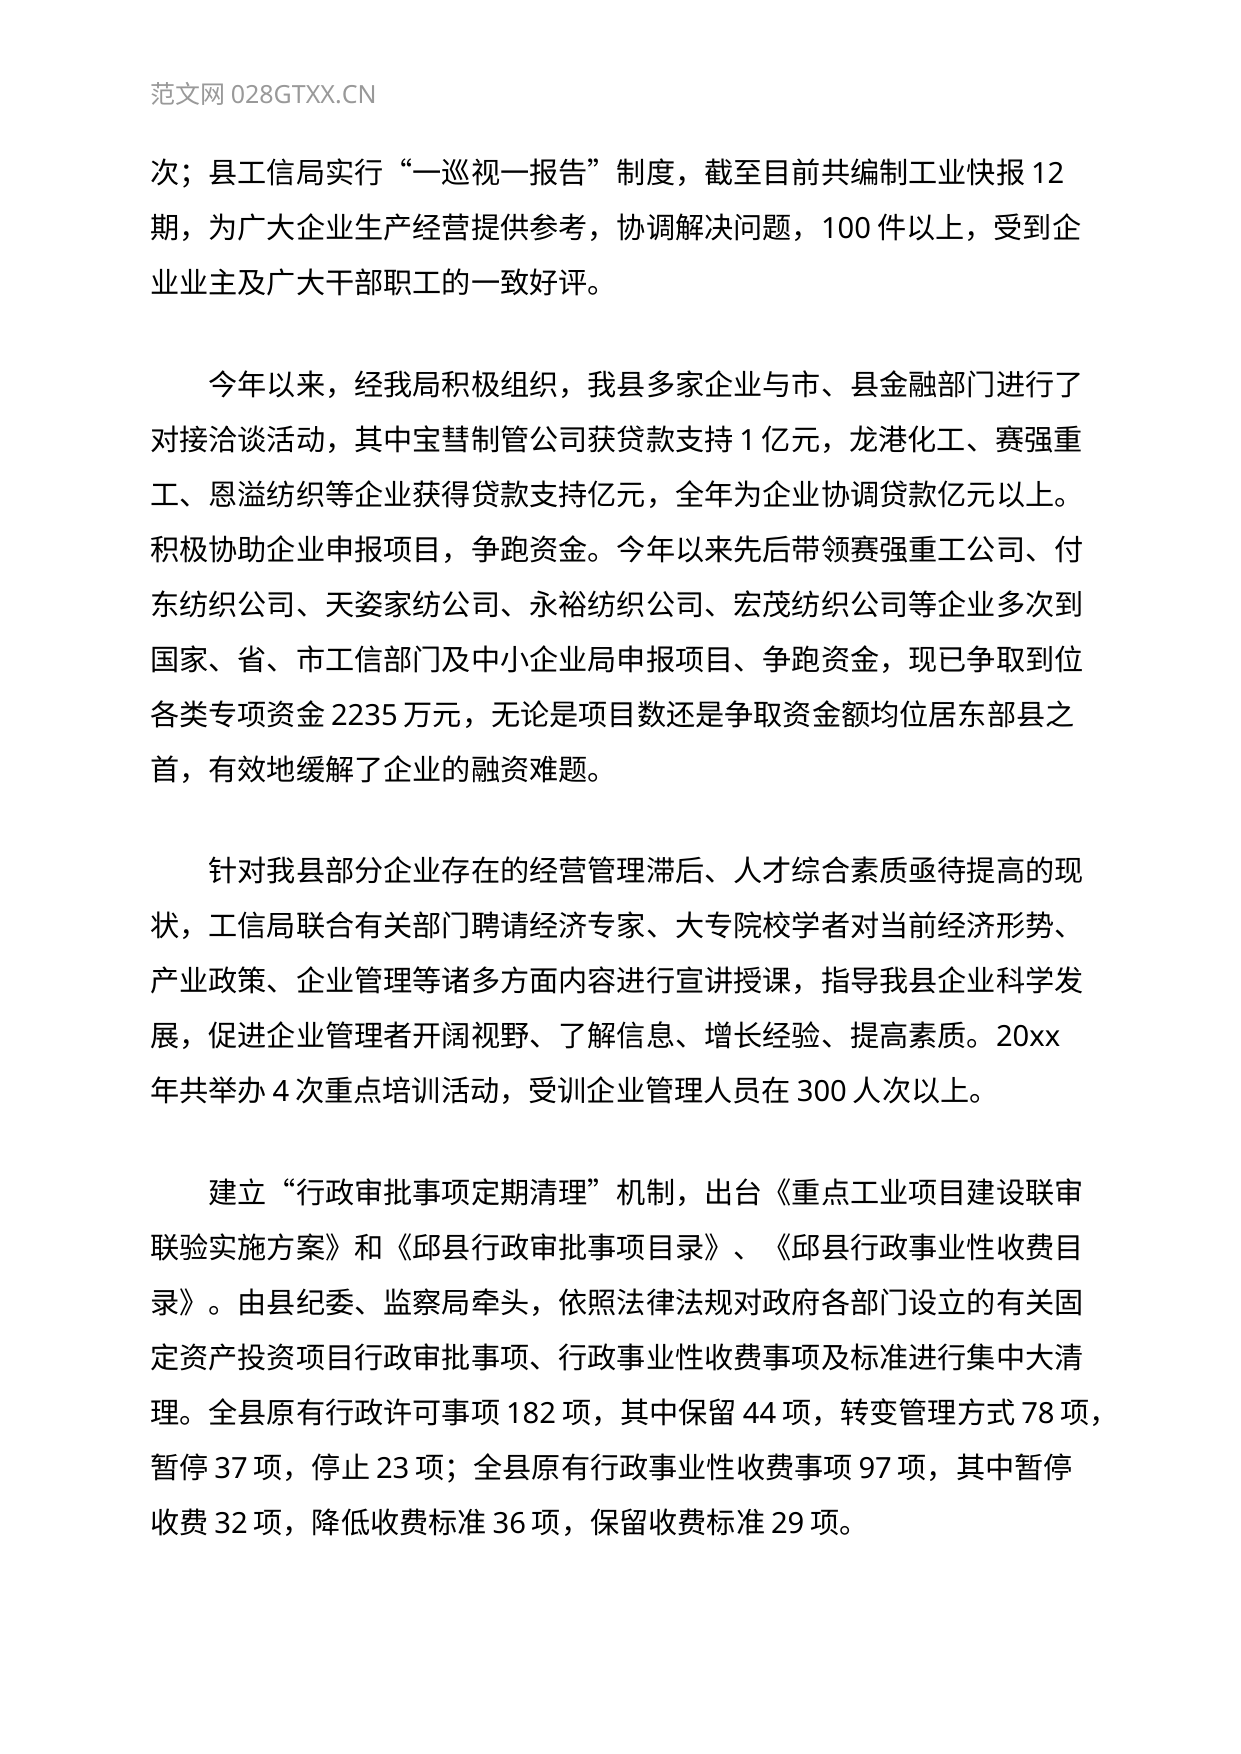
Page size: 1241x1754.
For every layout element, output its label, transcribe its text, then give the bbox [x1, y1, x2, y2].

text 今年以来，经我局积极组织，我县多家企业与市、县金融部门进行了对接洽谈活动，其中宝彗制管公司获贷款支持1亿元，龙港化工、赛强重工、恩溢纺织等企业获得贷款支持亿元，全年为企业协调贷款亿元以上。积极协助企业申报项目，争跑资金。今年以来先后带领赛强重工公司、付东纺织公司、天姿家纺公司、永裕纺织公司、宏茂纺织公司等企业多次到国家、省、市工信部门及中小企业局申报项目、争跑资金，现已争取到位各类专项资金2235万元，无论是项目数还是争取资金额均位居东部县之首，有效地缓解了企业的融资难题。 [150, 362, 1090, 788]
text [150, 150, 1090, 302]
text 针对我县部分企业存在的经营管理滞后、人才综合素质亟待提高的现状，工信局联合有关部门聘请经济专家、大专院校学者对当前经济形势、产业政策、企业管理等诸多方面内容进行宣讲授课，指导我县企业科学发展，促进企业管理者开阔视野、了解信息、增长经验、提高素质。20xx年共举办4次重点培训活动，受训企业管理人员在300人次以上。 [150, 848, 1090, 1110]
text 建立“行政审批事项定期清理”机制，出台《重点工业项目建设联审联验实施方案》和《邱县行政审批事项目录》、《邱县行政事业性收费目录》。由县纪委、监察局牵头，依照法律法规对政府各部门设立的有关固定资产投资项目行政审批事项、行政事业性收费事项及标准进行集中大清理。全县原有行政许可事项182项，其中保留44项，转变管理方式78项，暂停37项，停止23项；全县原有行政事业性收费事项97项，其中暂停收费32项，降低收费标准36项，保留收费标准29项。 [150, 1170, 1090, 1542]
